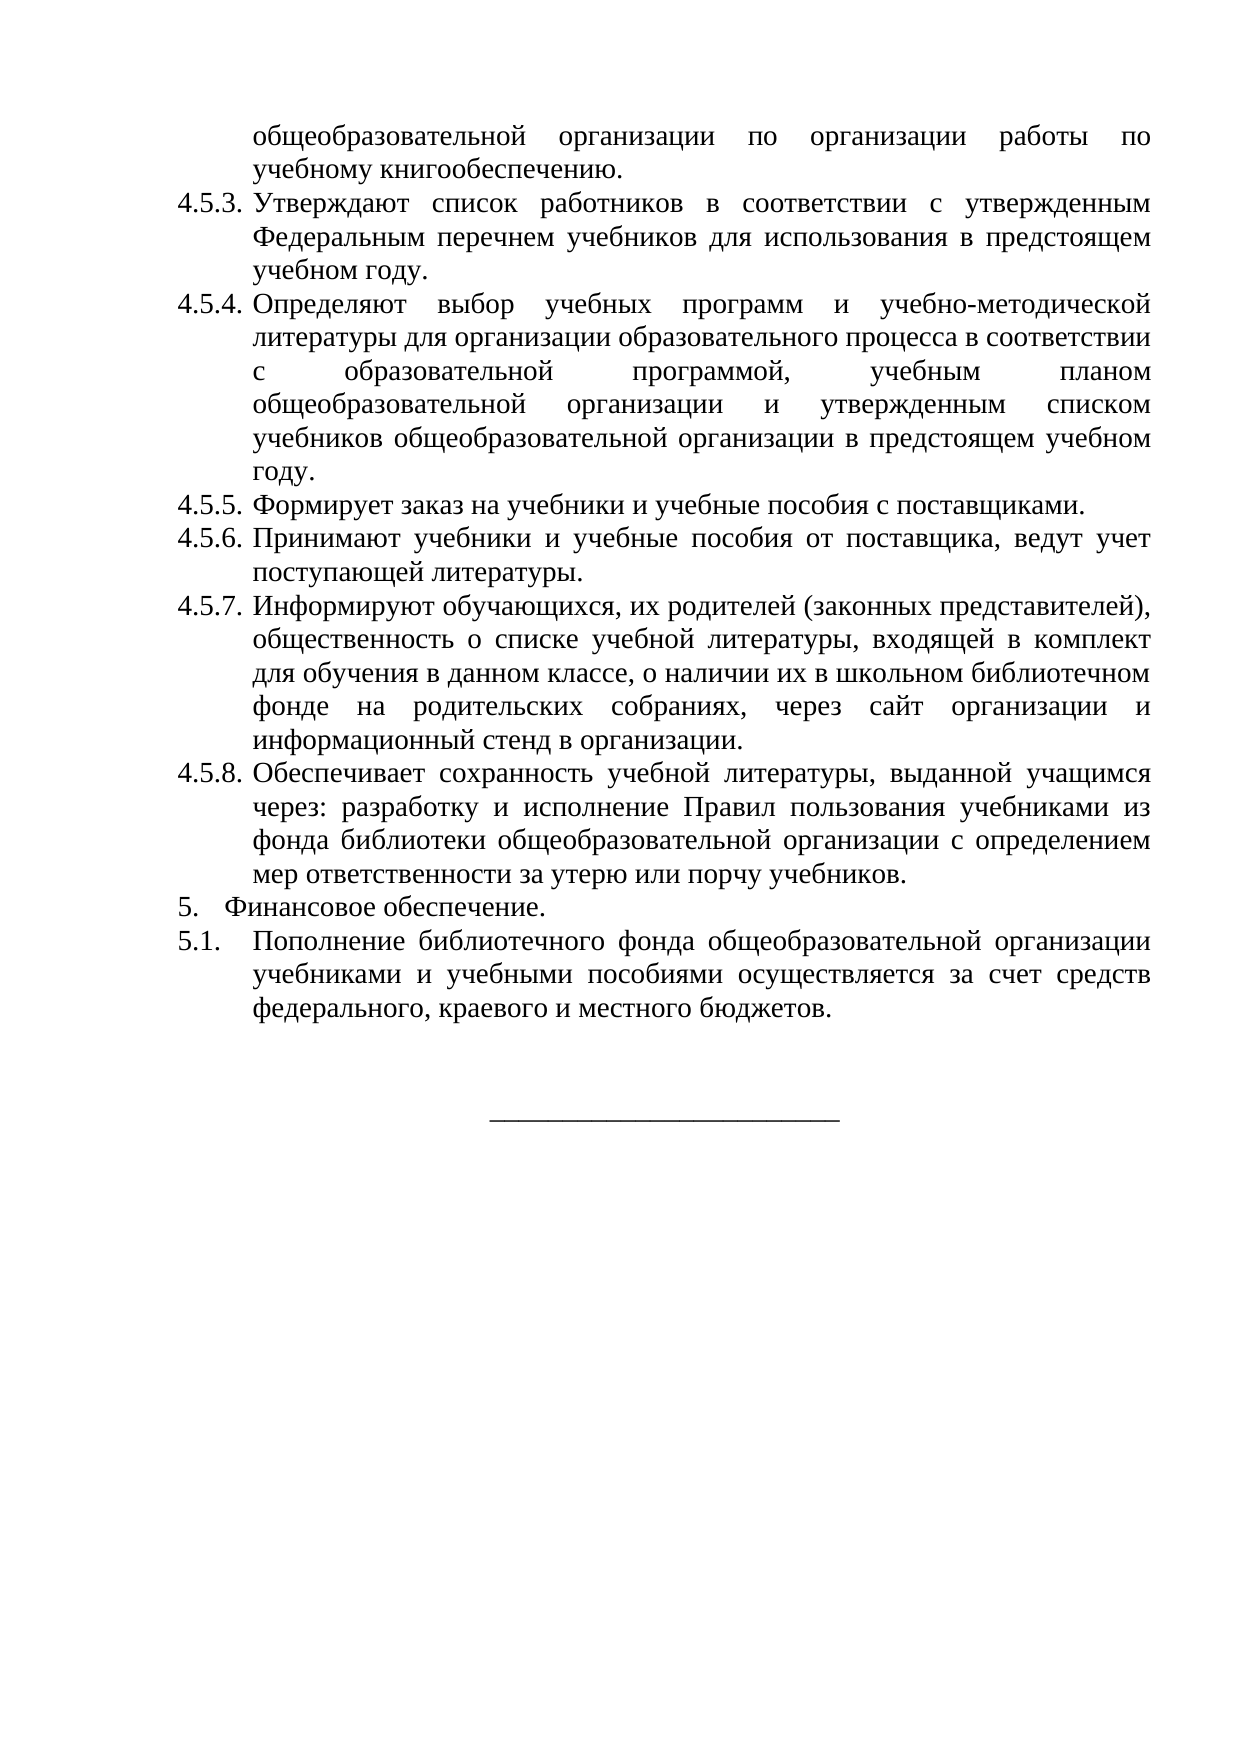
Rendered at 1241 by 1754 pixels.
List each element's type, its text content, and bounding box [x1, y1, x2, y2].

list Обеспечивает сохранность учебной литературы, выданной учащимся через: разработку и исполнение Правил пользования учебниками из фонда библиотеки общеобразовательной организации с определением мер ответственности за утерю или порчу учебников. [177, 755, 1152, 889]
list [177, 118, 1152, 185]
list Определяют выбор учебных программ и учебно-методической литературы для организации образовательного процесса в соответствии с образовательной программой, учебным планом общеобразовательной организации и утвержденным списком учебников общеобразовательной организации в предстоящем учебном году. [177, 286, 1152, 487]
list Информируют обучающихся, их родителей (законных представителей), общественность о списке учебной литературы, входящей в комплект для обучения в данном классе, о наличии их в школьном библиотечном фонде на родительских собраниях, через сайт организации и информационный стенд в организации. [177, 588, 1152, 755]
list Финансовое обеспечение. [177, 889, 1152, 923]
list Формирует заказ на учебники и учебные пособия с поставщиками. [177, 487, 1152, 521]
list Утверждают список работников в соответствии с утвержденным Федеральным перечнем учебников для использования в предстоящем учебном году. [177, 185, 1152, 286]
list Пополнение библиотечного фонда общеобразовательной организации учебниками и учебными пособиями осуществляется за счет средств федерального, краевого и местного бюджетов. [177, 923, 1152, 1024]
text ________________________ [177, 1091, 1152, 1124]
list Принимают учебники и учебные пособия от поставщика, ведут учет поступающей литературы. [177, 521, 1152, 588]
